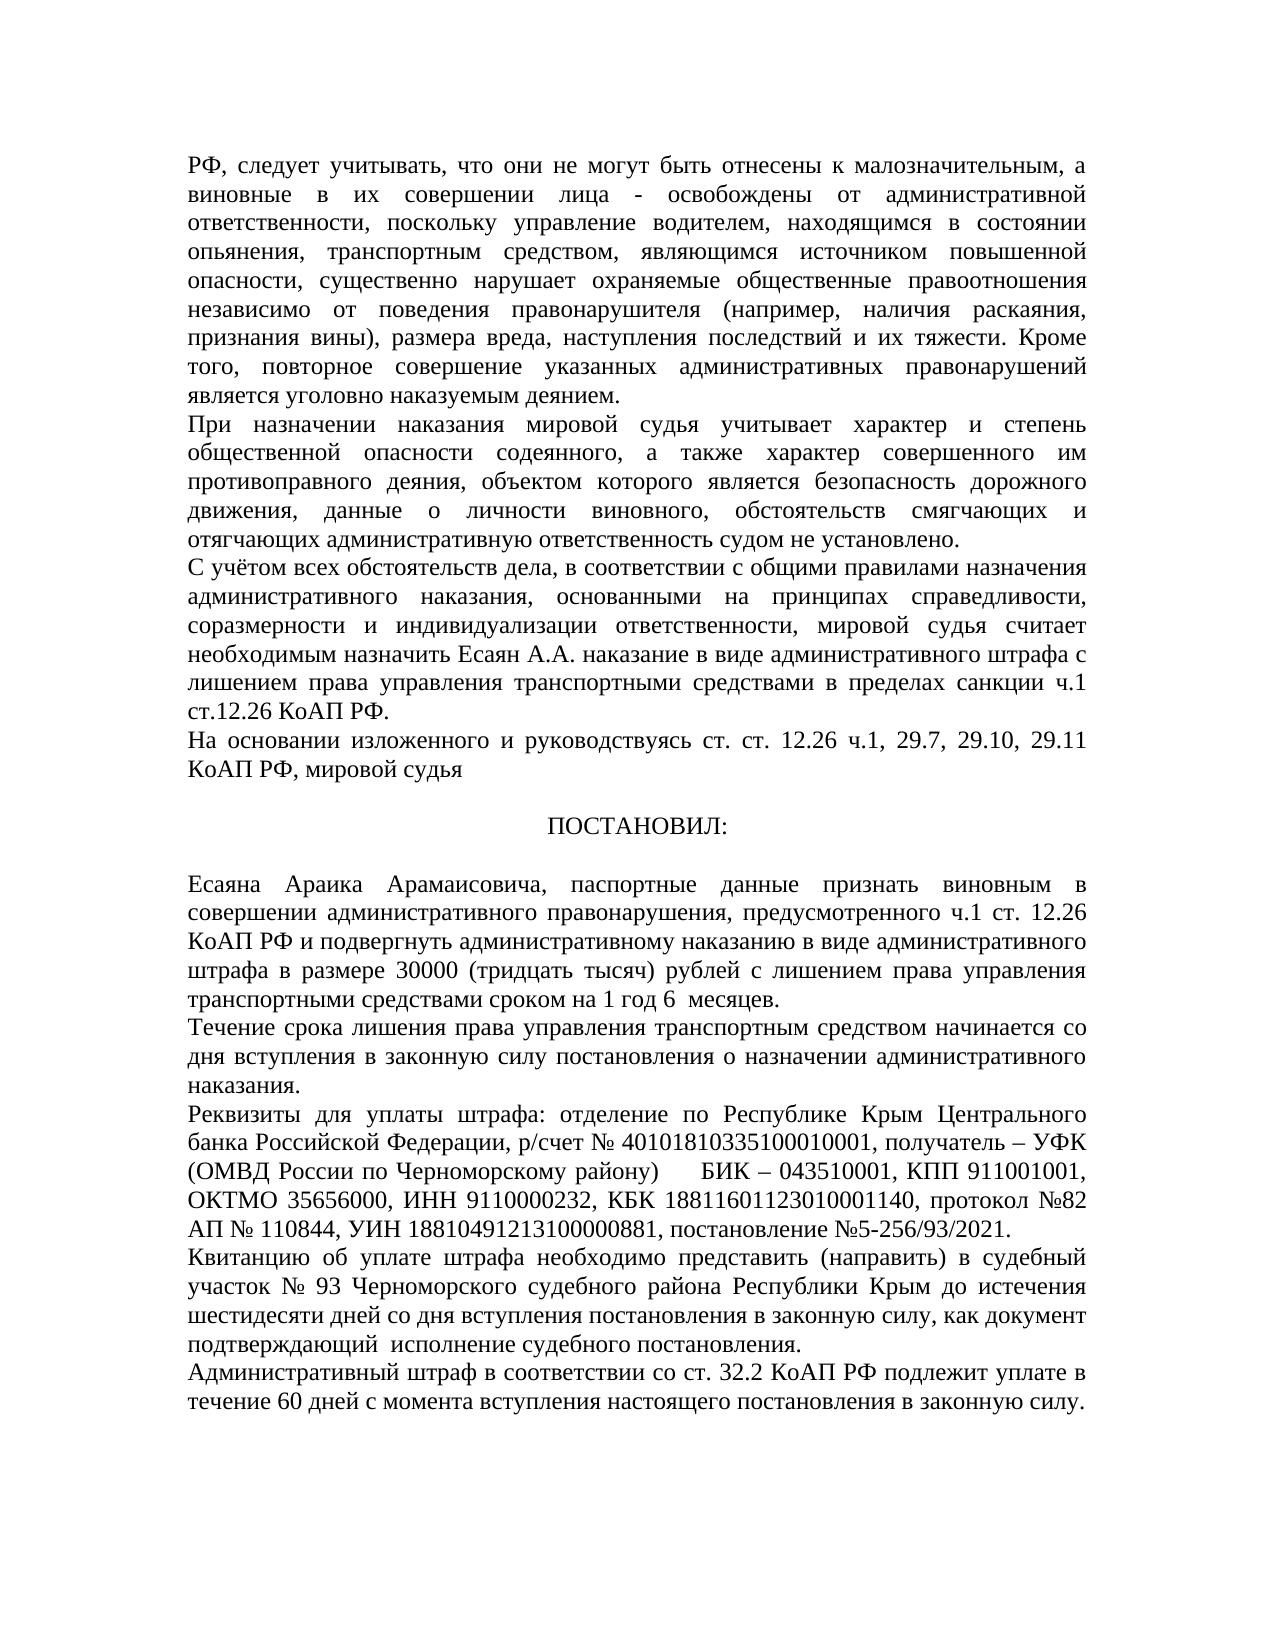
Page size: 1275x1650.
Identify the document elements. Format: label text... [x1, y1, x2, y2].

text Квитанцию об уплате штрафа необходимо представить (направить) в судебный участок № 93 Черноморского судебного района Республики Крым до истечения шестидесяти дней со дня вступления постановления в законную силу, как документ подтверждающий исполнение судебного постановления. [187, 1242, 1087, 1357]
text На основании изложенного и руководствуясь ст. ст. 12.26 ч.1, 29.7, 29.10, 29.11 КоАП РФ, мировой судья [187, 725, 1087, 782]
text ПОСТАНОВИЛ: [187, 811, 1087, 840]
text Есаяна Араика Арамаисовича, паспортные данные признать виновным в совершении административного правонарушения, предусмотренного ч.1 ст. 12.26 КоАП РФ и подвергнуть административному наказанию в виде административного штрафа в размере 30000 (тридцать тысяч) рублей с лишением права управления транспортными средствами сроком на 1 год 6 месяцев. [187, 869, 1087, 1012]
text Течение срока лишения права управления транспортным средством начинается со дня вступления в законную силу постановления о назначении административного наказания. [187, 1012, 1087, 1099]
text При назначении наказания мировой судья учитывает характер и степень общественной опасности содеянного, а также характер совершенного им противоправного деяния, объектом которого является безопасность дорожного движения, данные о личности виновного, обстоятельств смягчающих и отягчающих административную ответственность судом не установлено. [187, 409, 1087, 552]
text Административный штраф в соответствии со ст. 32.2 КоАП РФ подлежит уплате в течение 60 дней с момента вступления настоящего постановления в законную силу. [187, 1357, 1087, 1415]
text Реквизиты для уплаты штрафа: отделение по Республике Крым Центрального банка Российской Федерации, р/счет № 40101810335100010001, получатель – УФК (ОМВД России по Черноморскому району) БИК – 043510001, КПП 911001001, ОКТМО 35656000, ИНН 9110000232, КБК 18811601123010001140, протокол №82 АП № 110844, УИН 18810491213100000881, постановление №5-256/93/2021. [187, 1099, 1087, 1242]
text С учётом всех обстоятельств дела, в соответствии с общими правилами назначения административного наказания, основанными на принципах справедливости, соразмерности и индивидуализации ответственности, мировой судья считает необходимым назначить Есаян А.А. наказание в виде административного штрафа с лишением права управления транспортными средствами в пределах санкции ч.1 ст.12.26 КоАП РФ. [187, 552, 1087, 725]
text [187, 150, 1087, 409]
